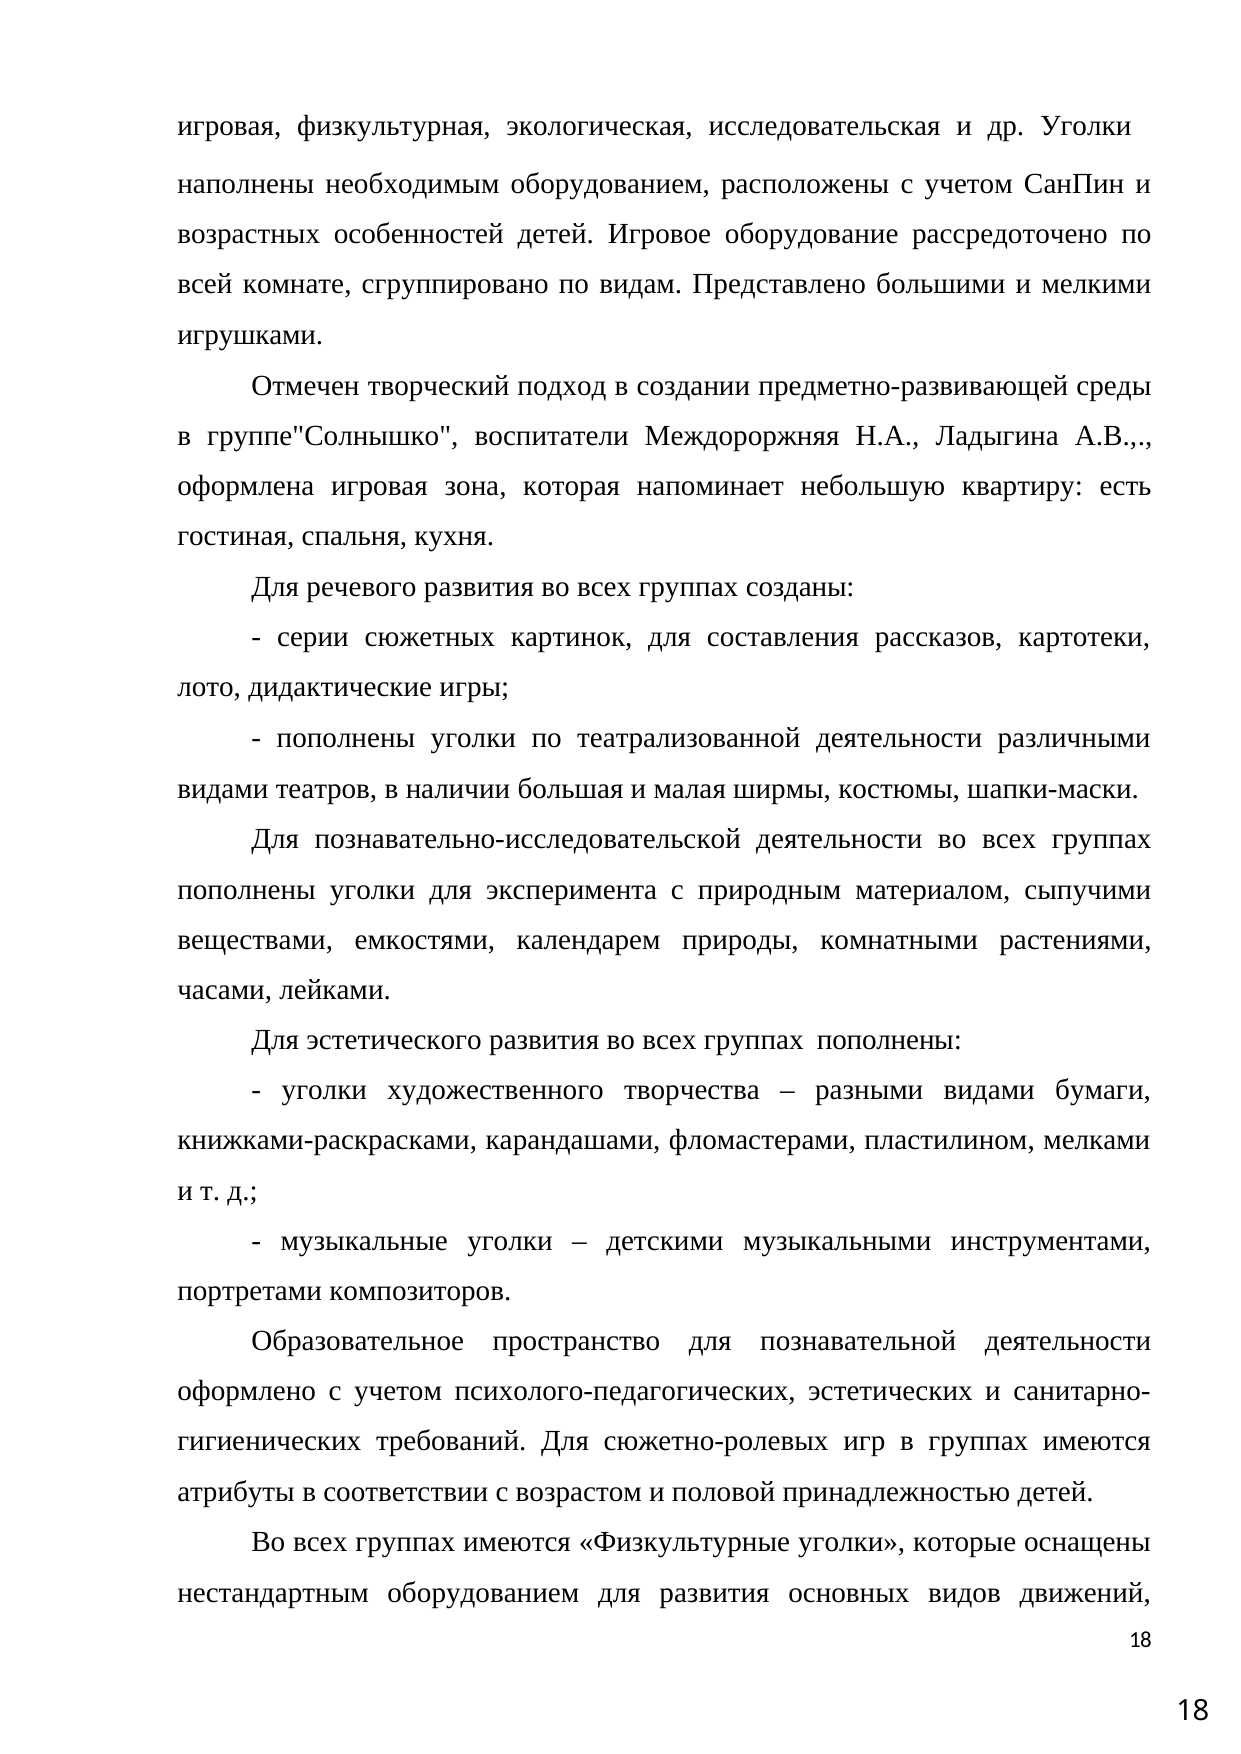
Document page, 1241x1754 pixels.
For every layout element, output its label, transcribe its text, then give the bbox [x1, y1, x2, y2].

list пополнены уголки по театрализованной деятельности различными видами театров, в наличии большая и малая ширмы, костюмы, шапки-маски. [177, 720, 1151, 804]
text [177, 1524, 1151, 1608]
list музыкальные уголки – детскими музыкальными инструментами, портретами композиторов. [177, 1223, 1151, 1306]
text Для эстетического развития во всех группах пополнены: [251, 1023, 1181, 1056]
text Для речевого развития во всех группах созданы: [251, 569, 1181, 602]
text Для познавательно-исследовательской деятельности во всех группах пополнены уголки для эксперимента с природным материалом, сыпучими веществами, емкостями, календарем природы, комнатными растениями, часами, лейками. [177, 821, 1152, 1006]
list уголки художественного творчества – разными видами бумаги, книжками-раскрасками, карандашами, фломастерами, пластилином, мелками и т. д.; [177, 1072, 1151, 1206]
text наполнены необходимым оборудованием, расположены с учетом СанПин и возрастных особенностей детей. Игровое оборудование рассредоточено по всей комнате, сгруппировано по видам. Представлено большими и мелкими игрушками. [177, 166, 1152, 350]
text Отмечен творческий подход в создании предметно-развивающей среды в группе"Солнышко", воспитатели Междороржняя Н.А., Ладыгина А.В.,., оформлена игровая зона, которая напоминает небольшую квартиру: есть гостиная, спальня, кухня. [177, 368, 1152, 552]
text Образовательное пространство для познавательной деятельности оформлено с учетом психолого-педагогических, эстетических и санитарно- гигиенических требований. Для сюжетно-ролевых игр в группах имеются атрибуты в соответствии с возрастом и половой принадлежностью детей. [177, 1323, 1152, 1507]
list серии сюжетных картинок, для составления рассказов, картотеки, лото, дидактические игры; [177, 619, 1151, 703]
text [177, 108, 1151, 142]
